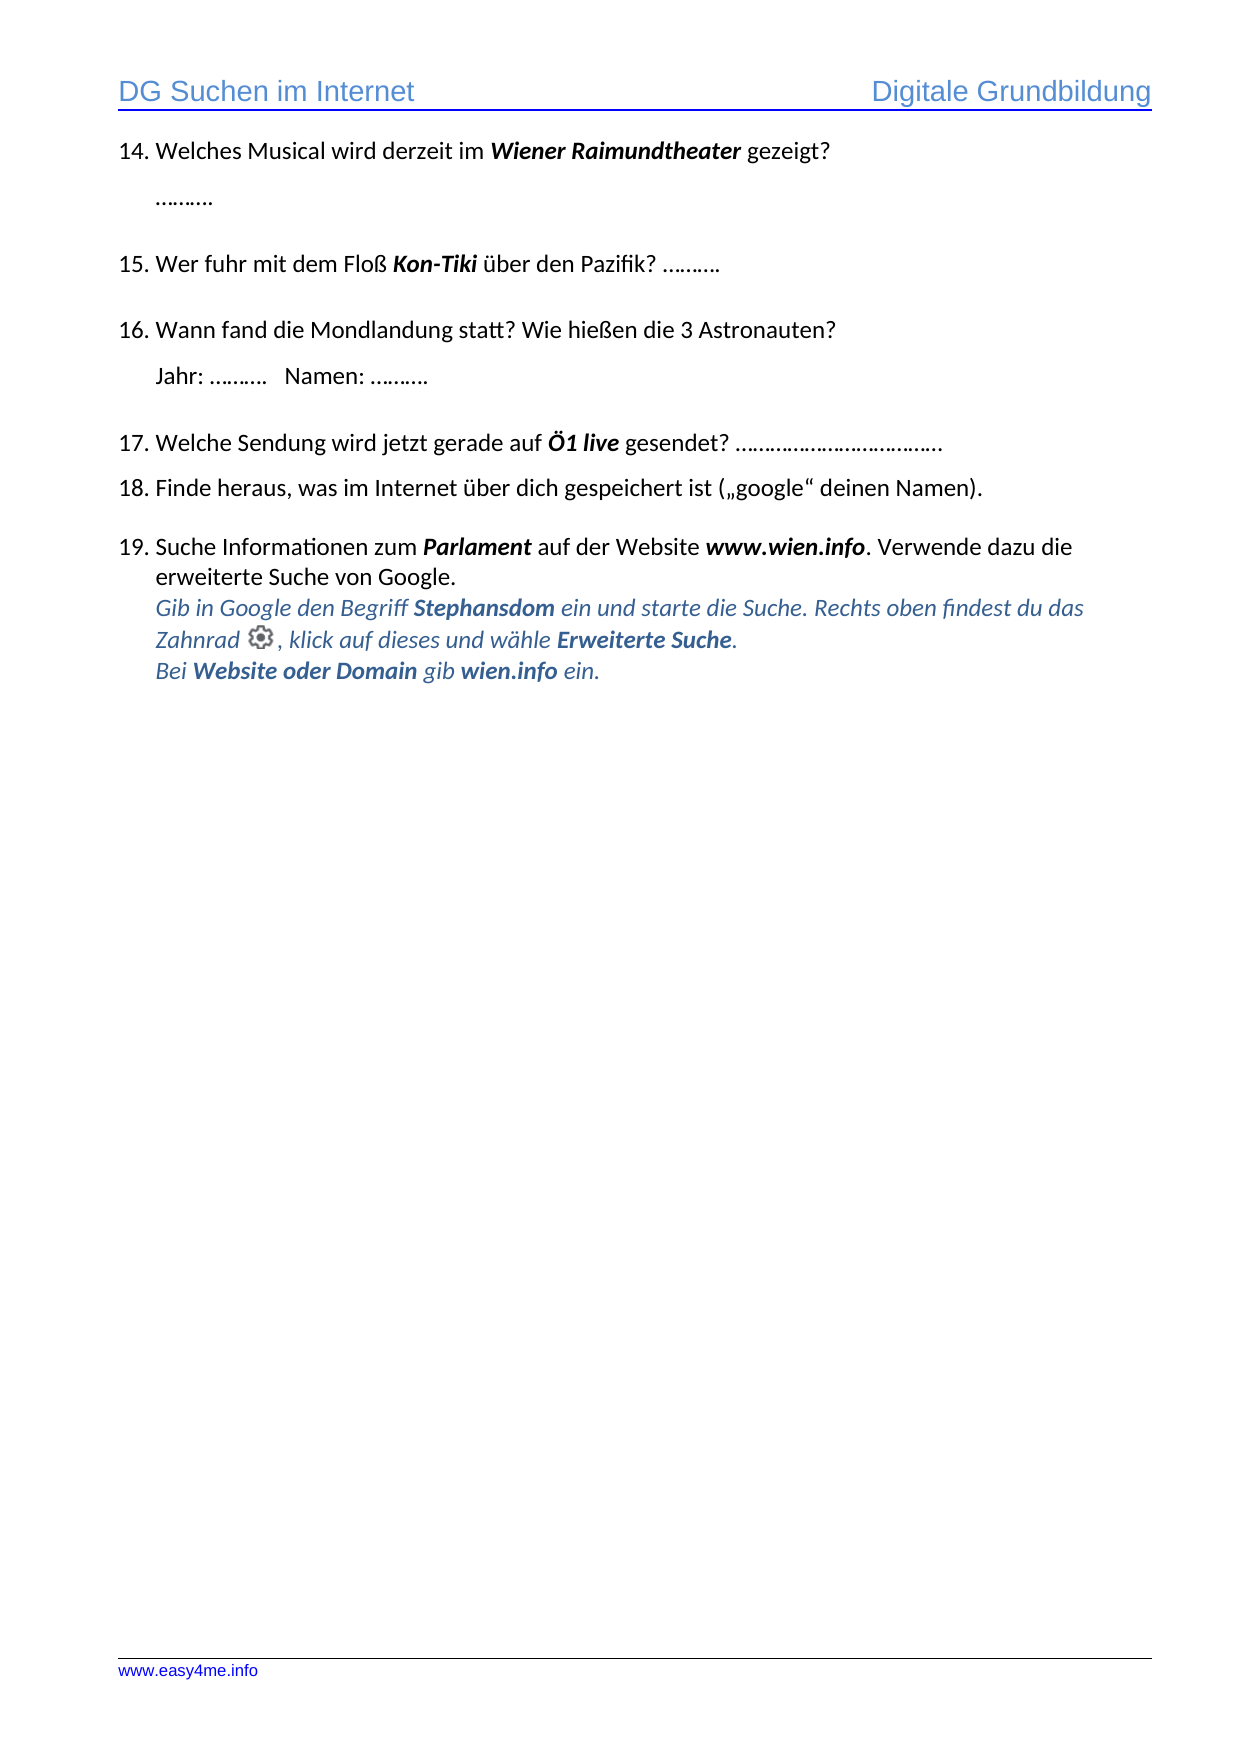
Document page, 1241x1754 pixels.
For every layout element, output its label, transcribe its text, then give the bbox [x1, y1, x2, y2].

list Suche Informationen zum Parlament auf der Website www.wien.info. Verwende dazu die erweiterte Suche von Google. Gib in Google den Begriff Stephansdom ein und starte die Suche. Rechts oben findest du das Zahnrad , klick auf dieses und wähle Erweiterte Suche. Bei Website oder Domain gib wien.info ein. [118, 531, 1152, 686]
list Welches Musical wird derzeit im Wiener Raimundtheater gezeigt? ………. [118, 136, 1152, 212]
list Wann fand die Mondlandung statt? Wie hießen die 3 Astronauten? Jahr: ………. Namen: ………. [118, 314, 1152, 391]
list Finde heraus, was im Internet über dich gespeichert ist („google“ deinen Namen). [118, 472, 1152, 503]
picture [245, 622, 276, 649]
list Welche Sendung wird jetzt gerade auf Ö1 live gesendet? ……………………………… [118, 427, 1152, 457]
list Wer fuhr mit dem Floß Kon-Tiki über den Pazifik? ………. [118, 248, 1152, 278]
